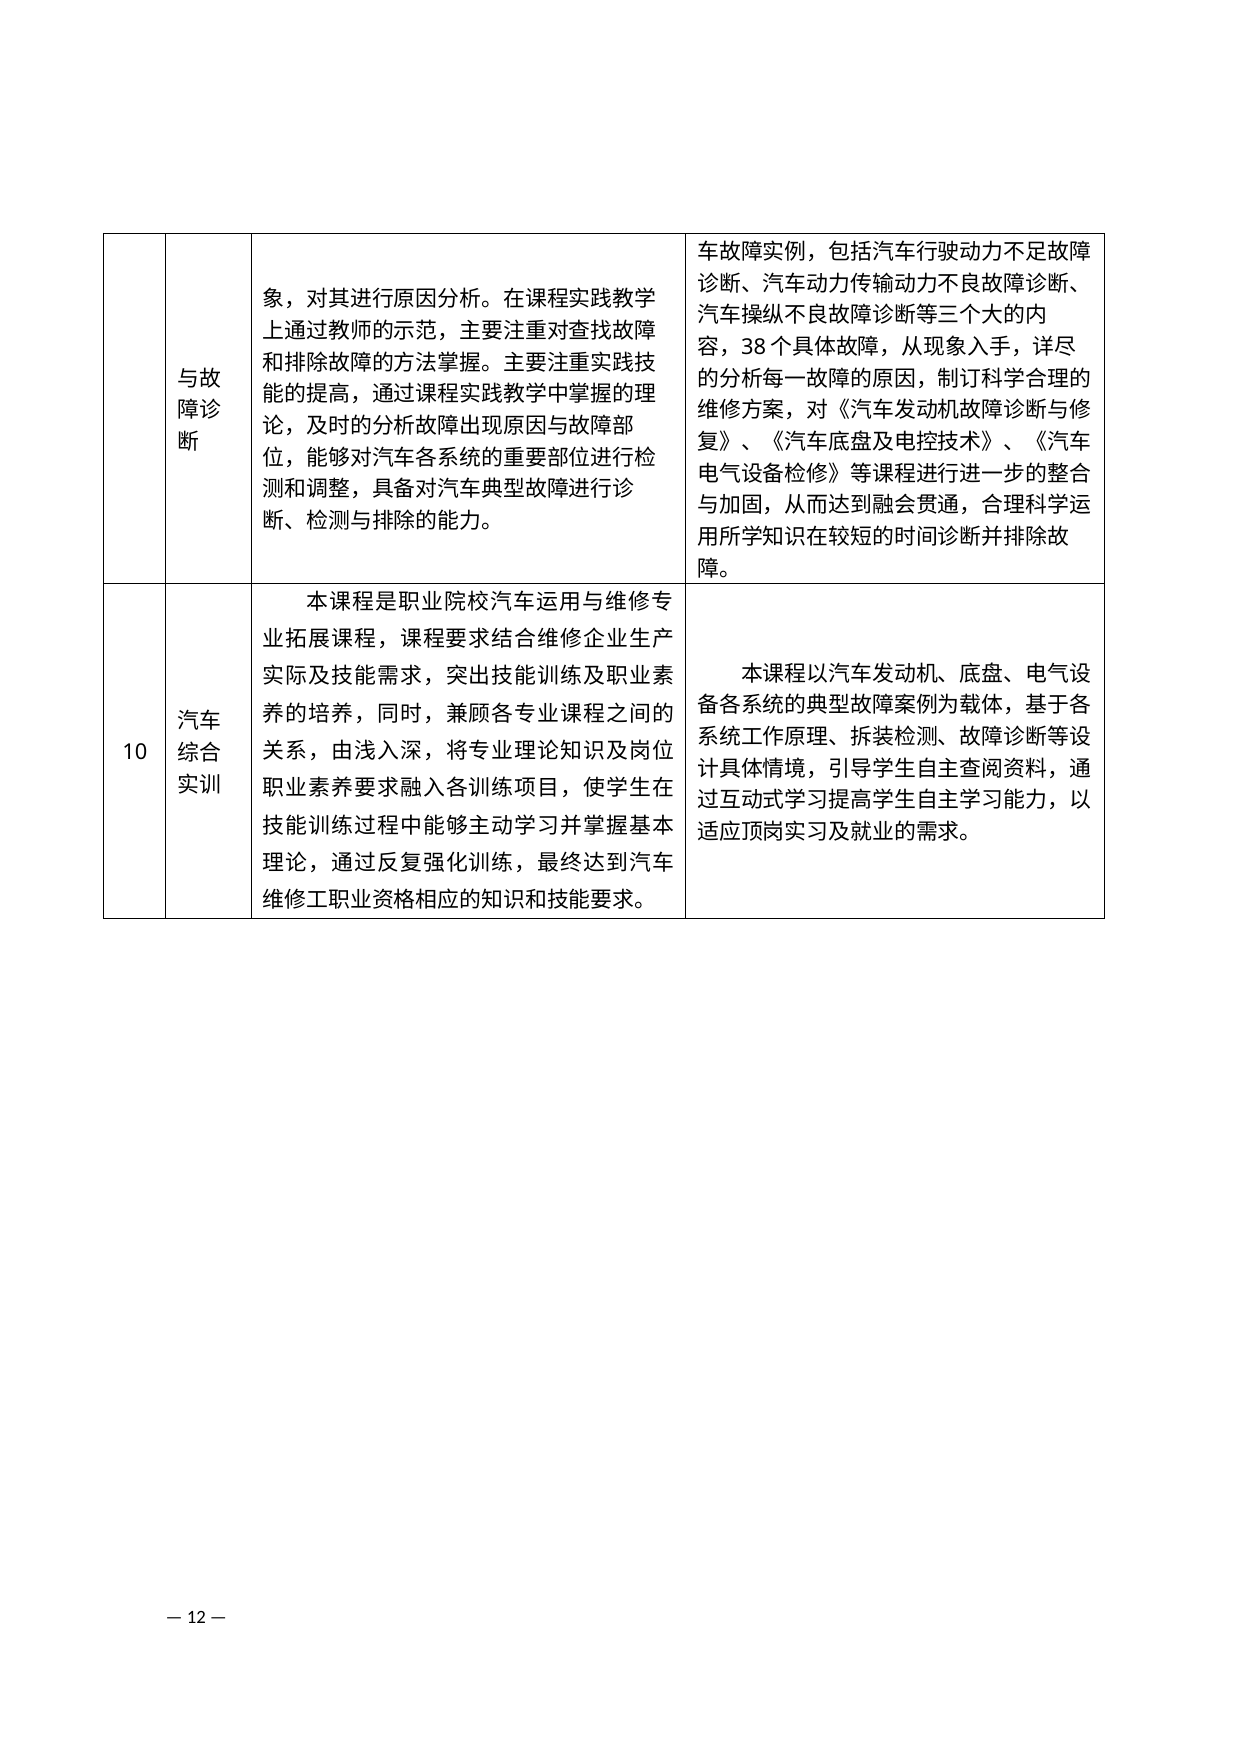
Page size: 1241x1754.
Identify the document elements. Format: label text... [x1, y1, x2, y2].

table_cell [686, 234, 1104, 582]
table_cell 9 [104, 234, 165, 582]
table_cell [252, 234, 685, 582]
table_cell 汽车综合实训 [166, 584, 251, 918]
table_cell 本课程是职业院校汽车运用与维修专业拓展课程，课程要求结合维修企业生产实际及技能需求，突出技能训练及职业素养的培养，同时，兼顾各专业课程之间的关系，由浅入深，将专业理论知识及岗位职业素养要求融入各训练项目，使学生在技能训练过程中能够主动学习并掌握基本理论，通过反复强化训练，最终达到汽车维修工职业资格相应的知识和技能要求。 [252, 584, 685, 918]
table_cell 本课程以汽车发动机、底盘、电气设备各系统的典型故障案例为载体，基于各系统工作原理、拆装检测、故障诊断等设计具体情境，引导学生自主查阅资料，通过互动式学习提高学生自主学习能力，以适应顶岗实习及就业的需求。 [686, 584, 1104, 918]
table_cell 汽车检测与故障诊断 [166, 234, 251, 582]
table_cell 10 [104, 584, 165, 918]
